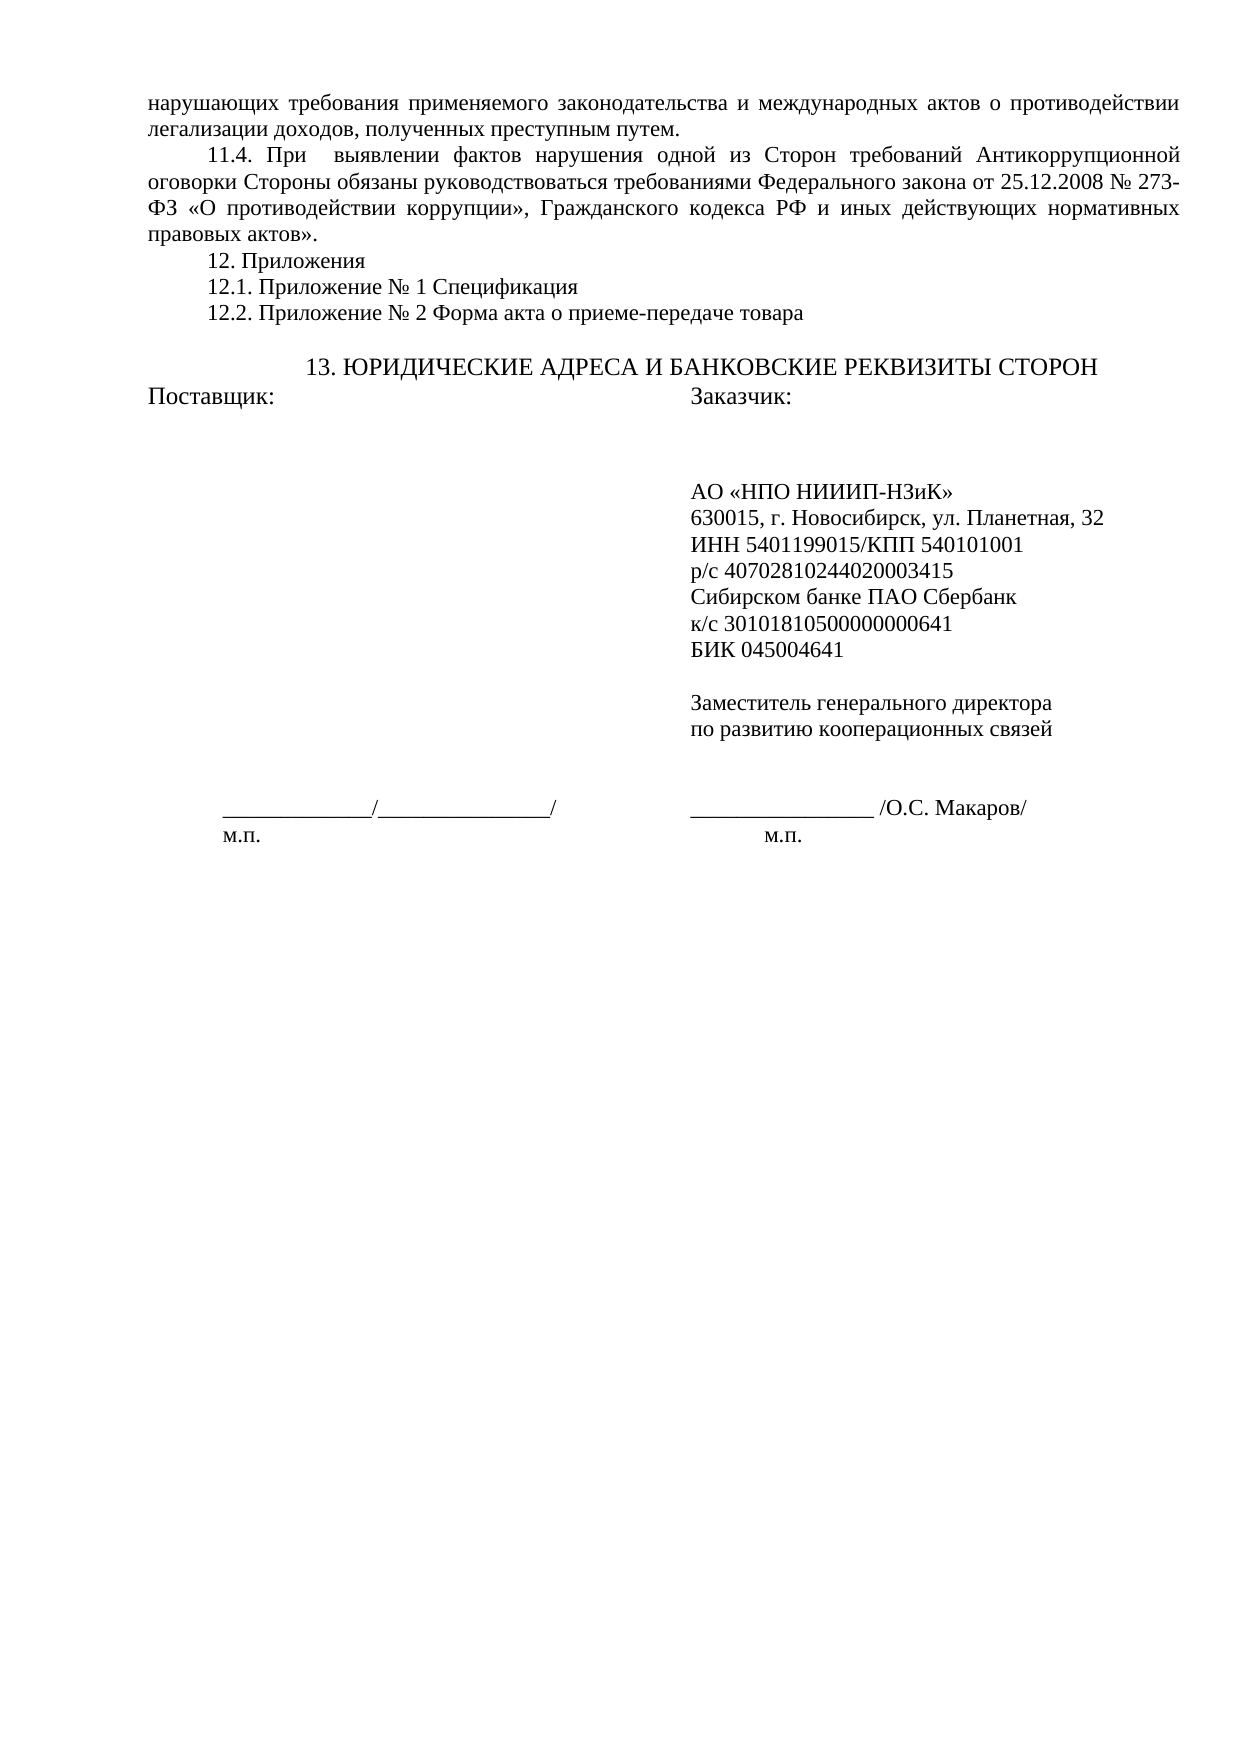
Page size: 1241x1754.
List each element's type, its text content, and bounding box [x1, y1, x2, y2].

table_header _____________/_______________/ м.п. [136, 478, 679, 847]
text 11.4. При выявлении фактов нарушения одной из Сторон требований Антикоррупционной оговорки Стороны обязаны руководствоваться требованиями Федерального закона от 25.12.2008 № 273-ФЗ «О противодействии коррупции», Гражданского кодекса РФ и иных действующих нормативных правовых актов». [148, 141, 1181, 247]
table_header Поставщик: [136, 381, 679, 452]
text 13. ЮРИДИЧЕСКИЕ АДРЕСА И БАНКОВСКИЕ РЕКВИЗИТЫ СТОРОН [148, 352, 1181, 381]
table_header АО «НПО НИИИП-НЗиК» 630015, г. Новосибирск, ул. Планетная, 32 ИНН 5401199015/КПП 540101001 р/с 40702810244020003415 Сибирском банке ПАО Сбербанк к/с 30101810500000000641 БИК 045004641 Заместитель генерального директора по развитию кооперационных связей ________________ /О.С. Макаров/ м.п. [679, 478, 1189, 847]
text 12.2. Приложение № 2 Форма акта о приеме-передаче товара [148, 299, 1181, 326]
text 12. Приложения [148, 247, 1181, 273]
text 12.1. Приложение № 1 Спецификация [148, 273, 1181, 299]
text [148, 89, 1181, 141]
table_header Заказчик: [679, 381, 1189, 452]
